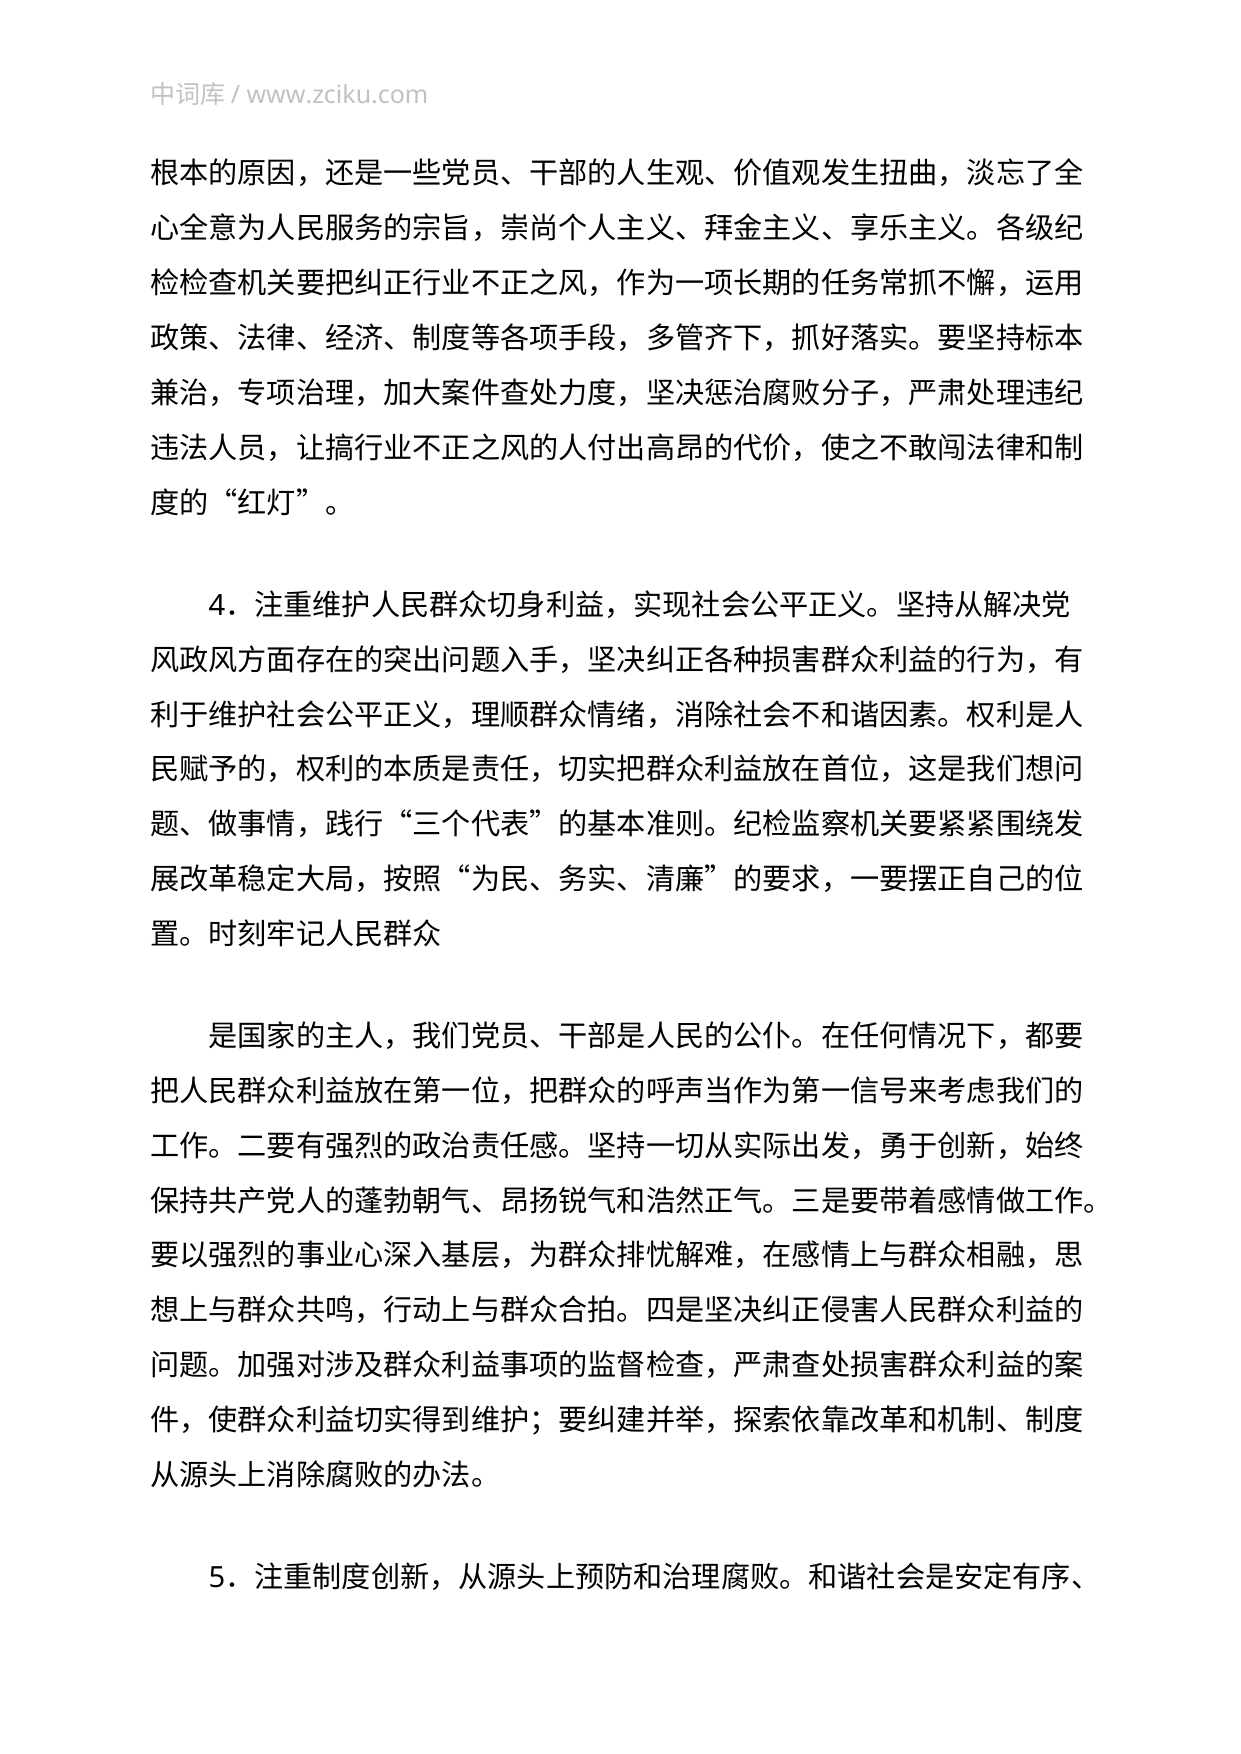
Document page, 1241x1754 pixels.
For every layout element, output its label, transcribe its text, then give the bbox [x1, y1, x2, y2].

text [150, 1553, 1090, 1596]
text 是国家的主人，我们党员、干部是人民的公仆。在任何情况下，都要把人民群众利益放在第一位，把群众的呼声当作为第一信号来考虑我们的工作。二要有强烈的政治责任感。坚持一切从实际出发，勇于创新，始终保持共产党人的蓬勃朝气、昂扬锐气和浩然正气。三是要带着感情做工作。要以强烈的事业心深入基层，为群众排忧解难，在感情上与群众相融，思想上与群众共鸣，行动上与群众合拍。四是坚决纠正侵害人民群众利益的问题。加强对涉及群众利益事项的监督检查，严肃查处损害群众利益的案件，使群众利益切实得到维护；要纠建并举，探索依靠改革和机制、制度从源头上消除腐败的办法。 [150, 1012, 1090, 1494]
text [150, 150, 1090, 522]
text 4．注重维护人民群众切身利益，实现社会公平正义。坚持从解决党风政风方面存在的突出问题入手，坚决纠正各种损害群众利益的行为，有利于维护社会公平正义，理顺群众情绪，消除社会不和谐因素。权利是人民赋予的，权利的本质是责任，切实把群众利益放在首位，这是我们想问题、做事情，践行“三个代表”的基本准则。纪检监察机关要紧紧围绕发展改革稳定大局，按照“为民、务实、清廉”的要求，一要摆正自己的位置。时刻牢记人民群众 [150, 581, 1090, 953]
